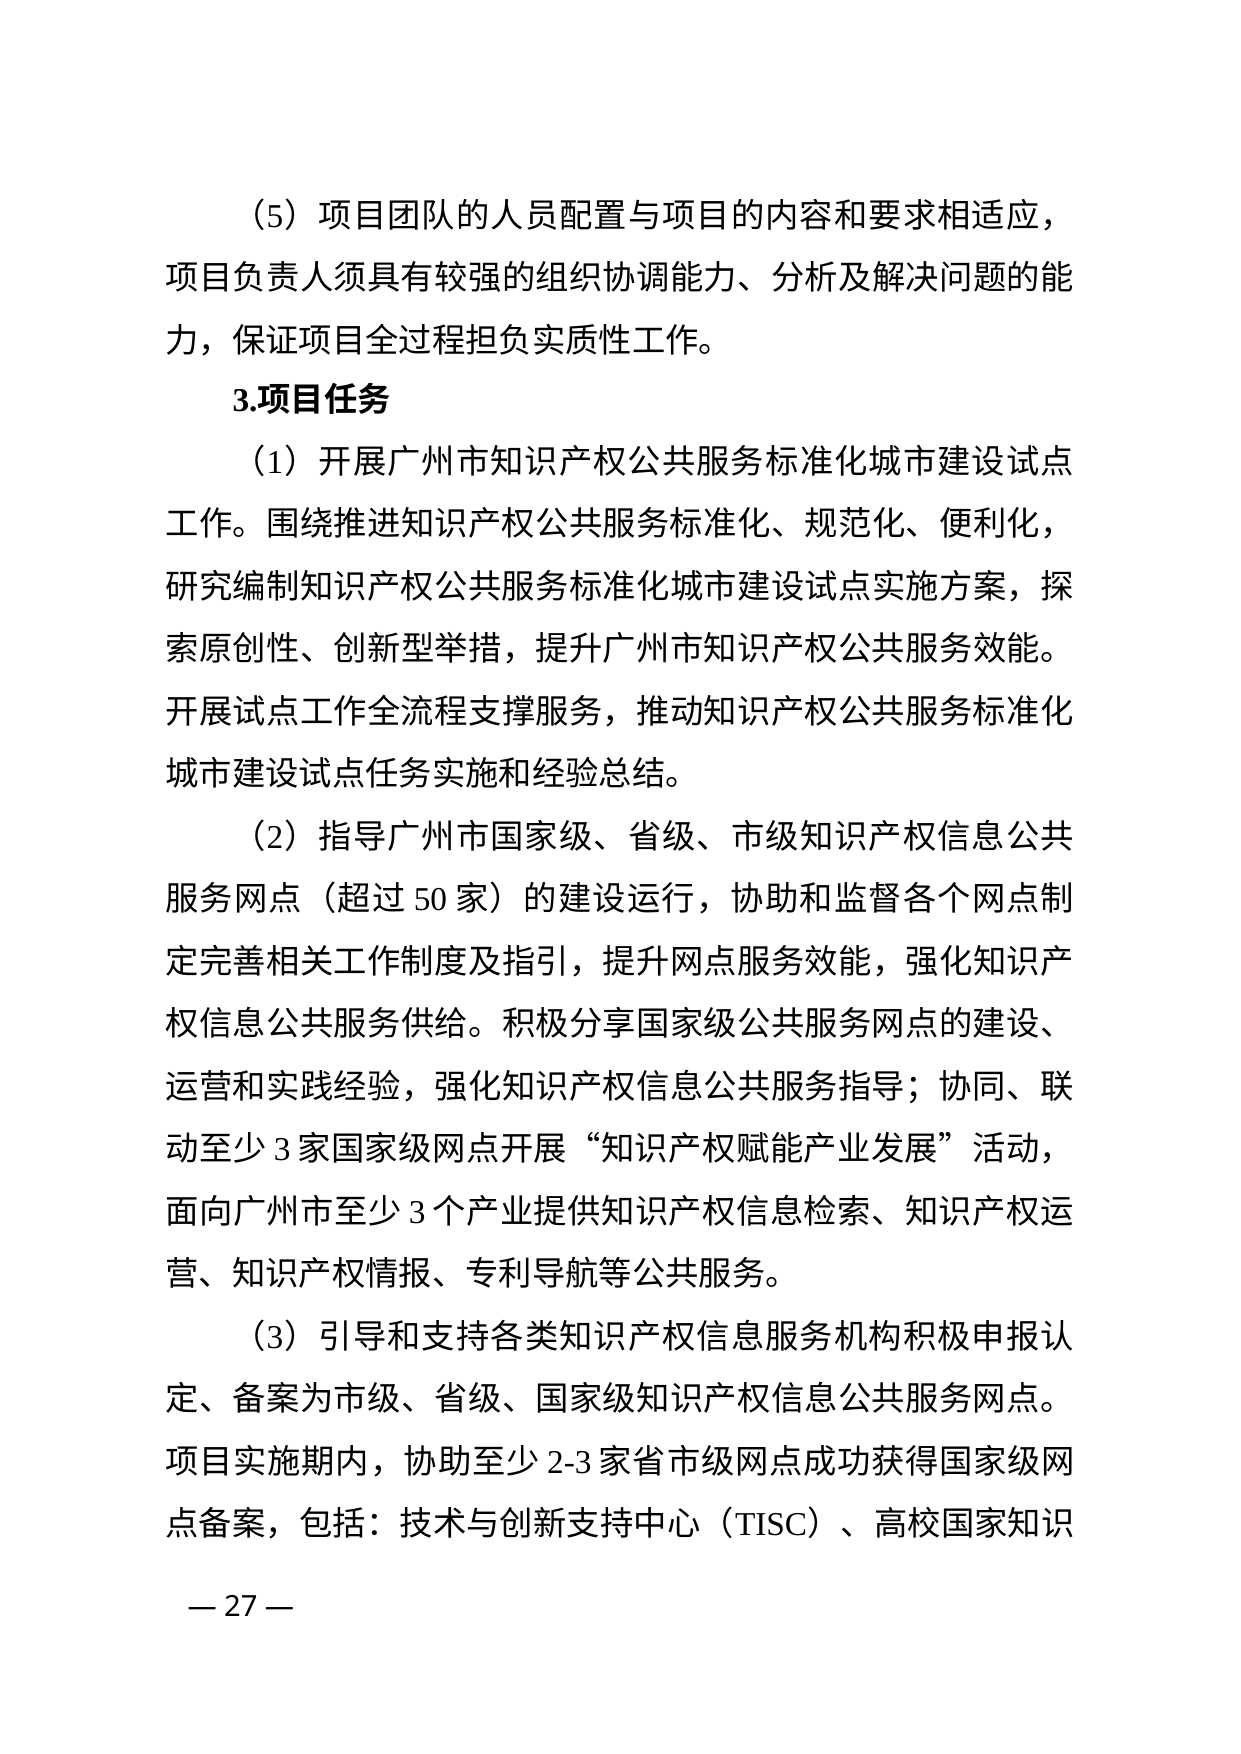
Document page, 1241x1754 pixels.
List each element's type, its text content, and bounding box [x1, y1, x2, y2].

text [165, 1298, 1075, 1548]
text （5）项目团队的人员配置与项目的内容和要求相适应，项目负责人须具有较强的组织协调能力、分析及解决问题的能力，保证项目全过程担负实质性工作。 [165, 177, 1075, 365]
text 3.项目任务 [165, 365, 1075, 423]
text （2）指导广州市国家级、省级、市级知识产权信息公共服务网点（超过50家）的建设运行，协助和监督各个网点制定完善相关工作制度及指引，提升网点服务效能，强化知识产权信息公共服务供给。积极分享国家级公共服务网点的建设、运营和实践经验，强化知识产权信息公共服务指导；协同、联动至少3家国家级网点开展“知识产权赋能产业发展”活动，面向广州市至少3个产业提供知识产权信息检索、知识产权运营、知识产权情报、专利导航等公共服务。 [165, 798, 1075, 1298]
text （1）开展广州市知识产权公共服务标准化城市建设试点工作。围绕推进知识产权公共服务标准化、规范化、便利化，研究编制知识产权公共服务标准化城市建设试点实施方案，探索原创性、创新型举措，提升广州市知识产权公共服务效能。开展试点工作全流程支撑服务，推动知识产权公共服务标准化城市建设试点任务实施和经验总结。 [165, 423, 1075, 798]
